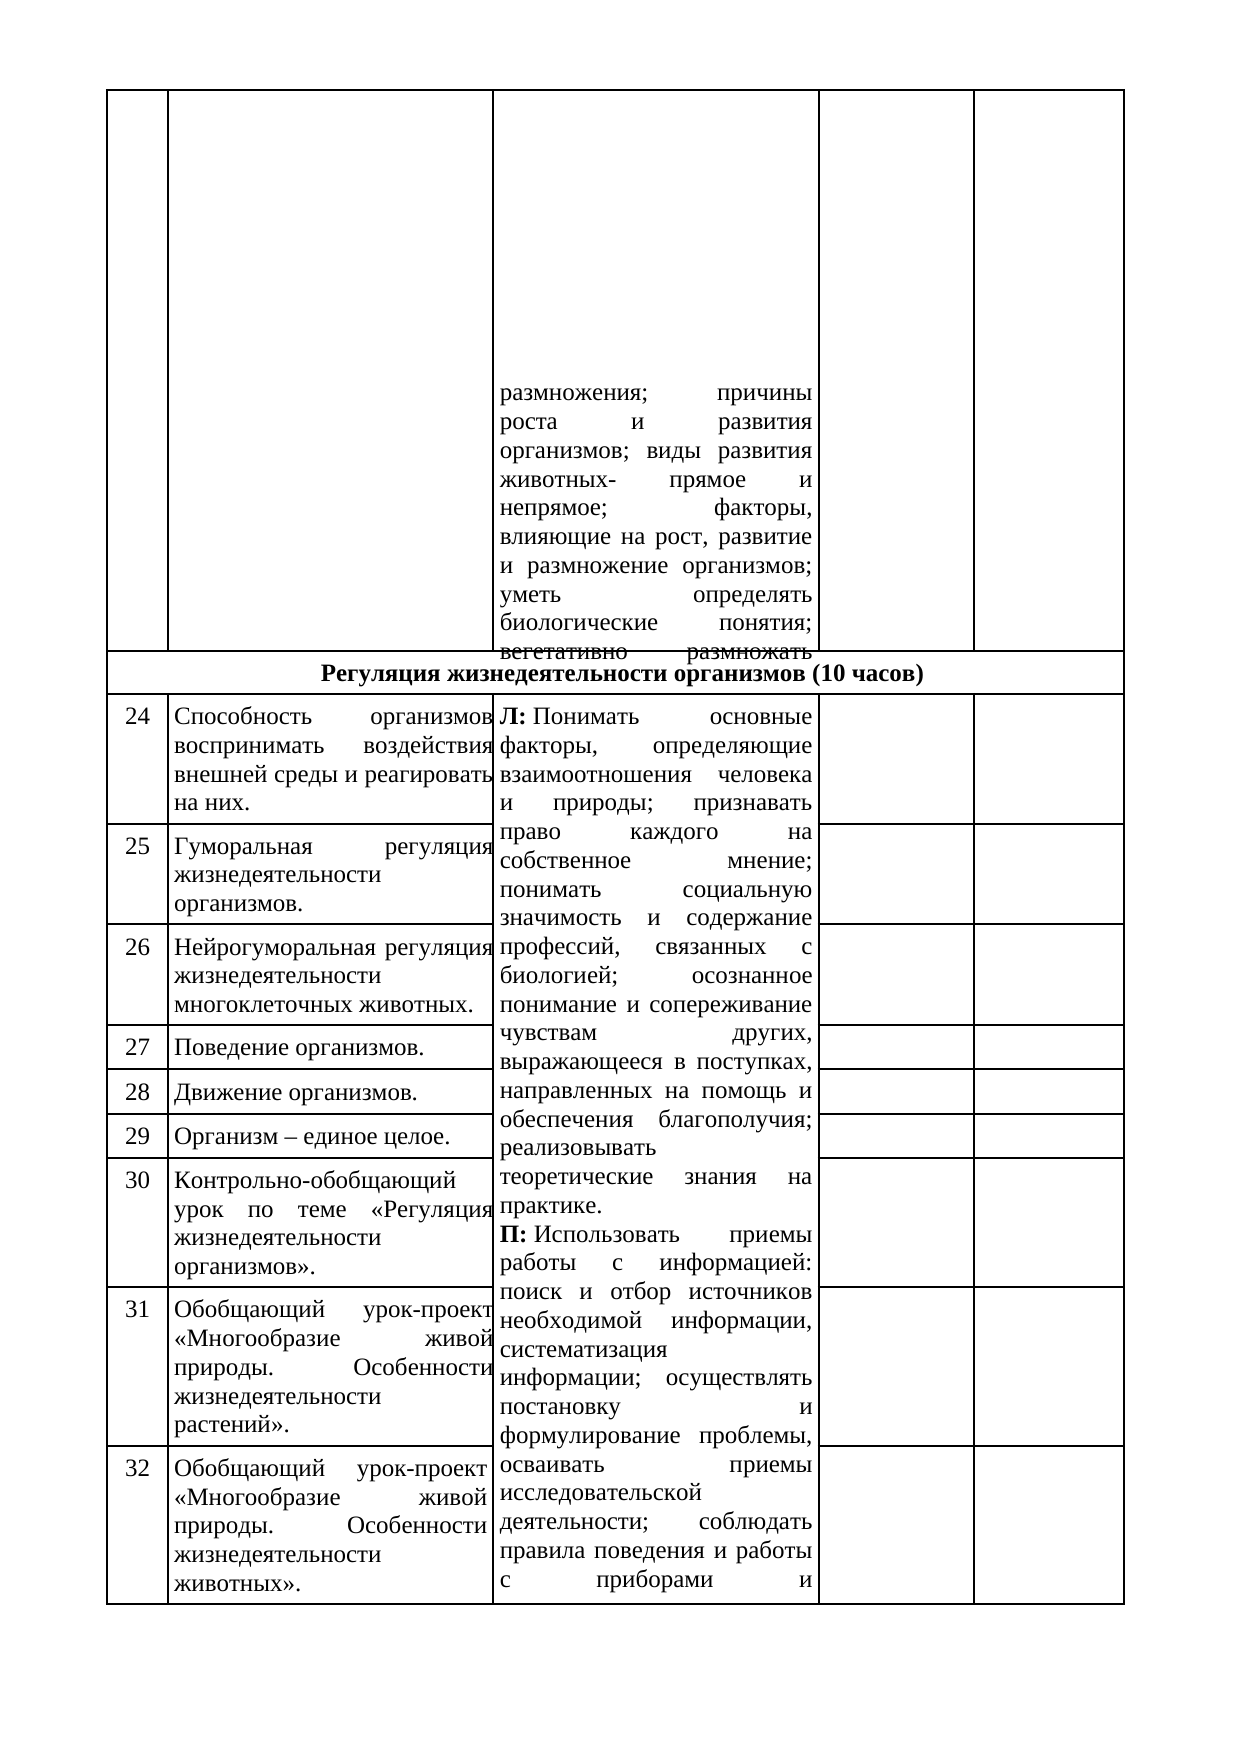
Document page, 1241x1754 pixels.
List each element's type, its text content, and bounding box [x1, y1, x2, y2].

table_cell [820, 91, 973, 649]
table_cell 31 [108, 1288, 167, 1444]
table_cell 26 [108, 925, 167, 1024]
table_cell Обобщающий урок-проект «Многообразие живой природы. Особенности жизнедеятельности растений». [169, 1288, 492, 1444]
table_cell Организм – единое целое. [169, 1115, 492, 1157]
table_cell [820, 925, 973, 1024]
table_cell Движение организмов. [169, 1070, 492, 1112]
table_cell 32 [108, 1447, 167, 1603]
table_cell [820, 1026, 973, 1068]
table_cell Нейрогуморальная регуляция жизнедеятельности многоклеточных животных. [169, 925, 492, 1024]
table_cell [975, 925, 1123, 1024]
table_cell [975, 695, 1123, 822]
table_cell Обобщающий урок-проект «Многообразие живой природы. Особенности жизнедеятельности животных». [169, 1447, 492, 1603]
table_cell [975, 1159, 1123, 1286]
table_cell 28 [108, 1070, 167, 1112]
table_cell [820, 825, 973, 923]
table_cell [975, 1026, 1123, 1068]
table_cell 27 [108, 1026, 167, 1068]
table_cell Гуморальная регуляция жизнедеятельности организмов. [169, 825, 492, 923]
table_cell 30 [108, 1159, 167, 1286]
table_cell [820, 1159, 973, 1286]
table_cell Способность организмов воспринимать воздействия внешней среды и реагировать на них. [169, 695, 492, 822]
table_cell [169, 91, 492, 649]
table_cell Л: Понимать основные факторы, определяющие взаимоотношения человека и природы; признавать право каждого на собственное мнение; понимать социальную значимость и содержание профессий, связанных с биологией; осознанное понимание и сопереживание чувствам других, выражающееся в поступках, направленных на помощь и обеспечения благополучия; реализовывать теоретические знания на практике. П: Использовать приемы работы с информацией: поиск и отбор источников необходимой информации, систематизация информации; осуществлять постановку и формулирование проблемы, осваивать приемы исследовательской деятельности; соблюдать правила поведения и работы с приборами и инструментами в кабинете биологии; владеть приемами исследовательской деятельности; подводить итоги работы, формулировать выводы; умение работать с различными источниками информации, преобразовывать её из одной формы в другую; выделять главное в тексте, структурировать учебный материал. Р: адекватно воспринимать оценку учителя; различать способ и результат действия; уметь оценивать правильность выполнения действия; планировать свое действие в соответствии с поставленной задачей. К: Вступать в диалог, участвовать в коллективном обсуждении находить дополнительную информацию в электронном приложении; строить сообщения в соответствии с учебной задачей, использовать речевые средства для дискуссии и аргументации своей позиции; планировать учебное сотрудничество с учителем и сверстниками, уметь адекватно использовать речевые средства для дискуссии и аргументации своей позиции, сравнивать разные точки зрения, аргументировать свою точку зрения, отстаивать свою точку зрения. Предметные: знать понятия регуляция, гормон, нейрон, рефлексы, инстинкт, саморегуляция, поведение и др; знать механизм нервной и гуморальной регуляции, факторы, влияющие на поведение; уметь объяснять механизм нервной и гуморальной регуляции, объяснять значение регуляции и саморегуляции; различать способы движения организмов; приводить примеры разнообразных способов передвижения [494, 695, 818, 1603]
table_cell Контрольно-обобщающий урок по теме «Регуляция жизнедеятельности организмов». [169, 1159, 492, 1286]
table_cell 29 [108, 1115, 167, 1157]
table_cell 23 [108, 91, 167, 649]
table_cell [975, 91, 1123, 649]
table_cell [975, 1115, 1123, 1157]
table_cell [975, 1070, 1123, 1112]
table_cell [975, 1447, 1123, 1603]
table_cell [820, 1447, 973, 1603]
table_cell 25 [108, 825, 167, 923]
table_cell [975, 1288, 1123, 1444]
table_cell 24 [108, 695, 167, 822]
table_cell [820, 1288, 973, 1444]
table_cell Регуляция жизнедеятельности организмов (10 часов) [108, 652, 1123, 693]
table_cell [820, 695, 973, 822]
table_cell [820, 1115, 973, 1157]
table_cell Поведение организмов. [169, 1026, 492, 1068]
table_cell [975, 825, 1123, 923]
table_cell [820, 1070, 973, 1112]
